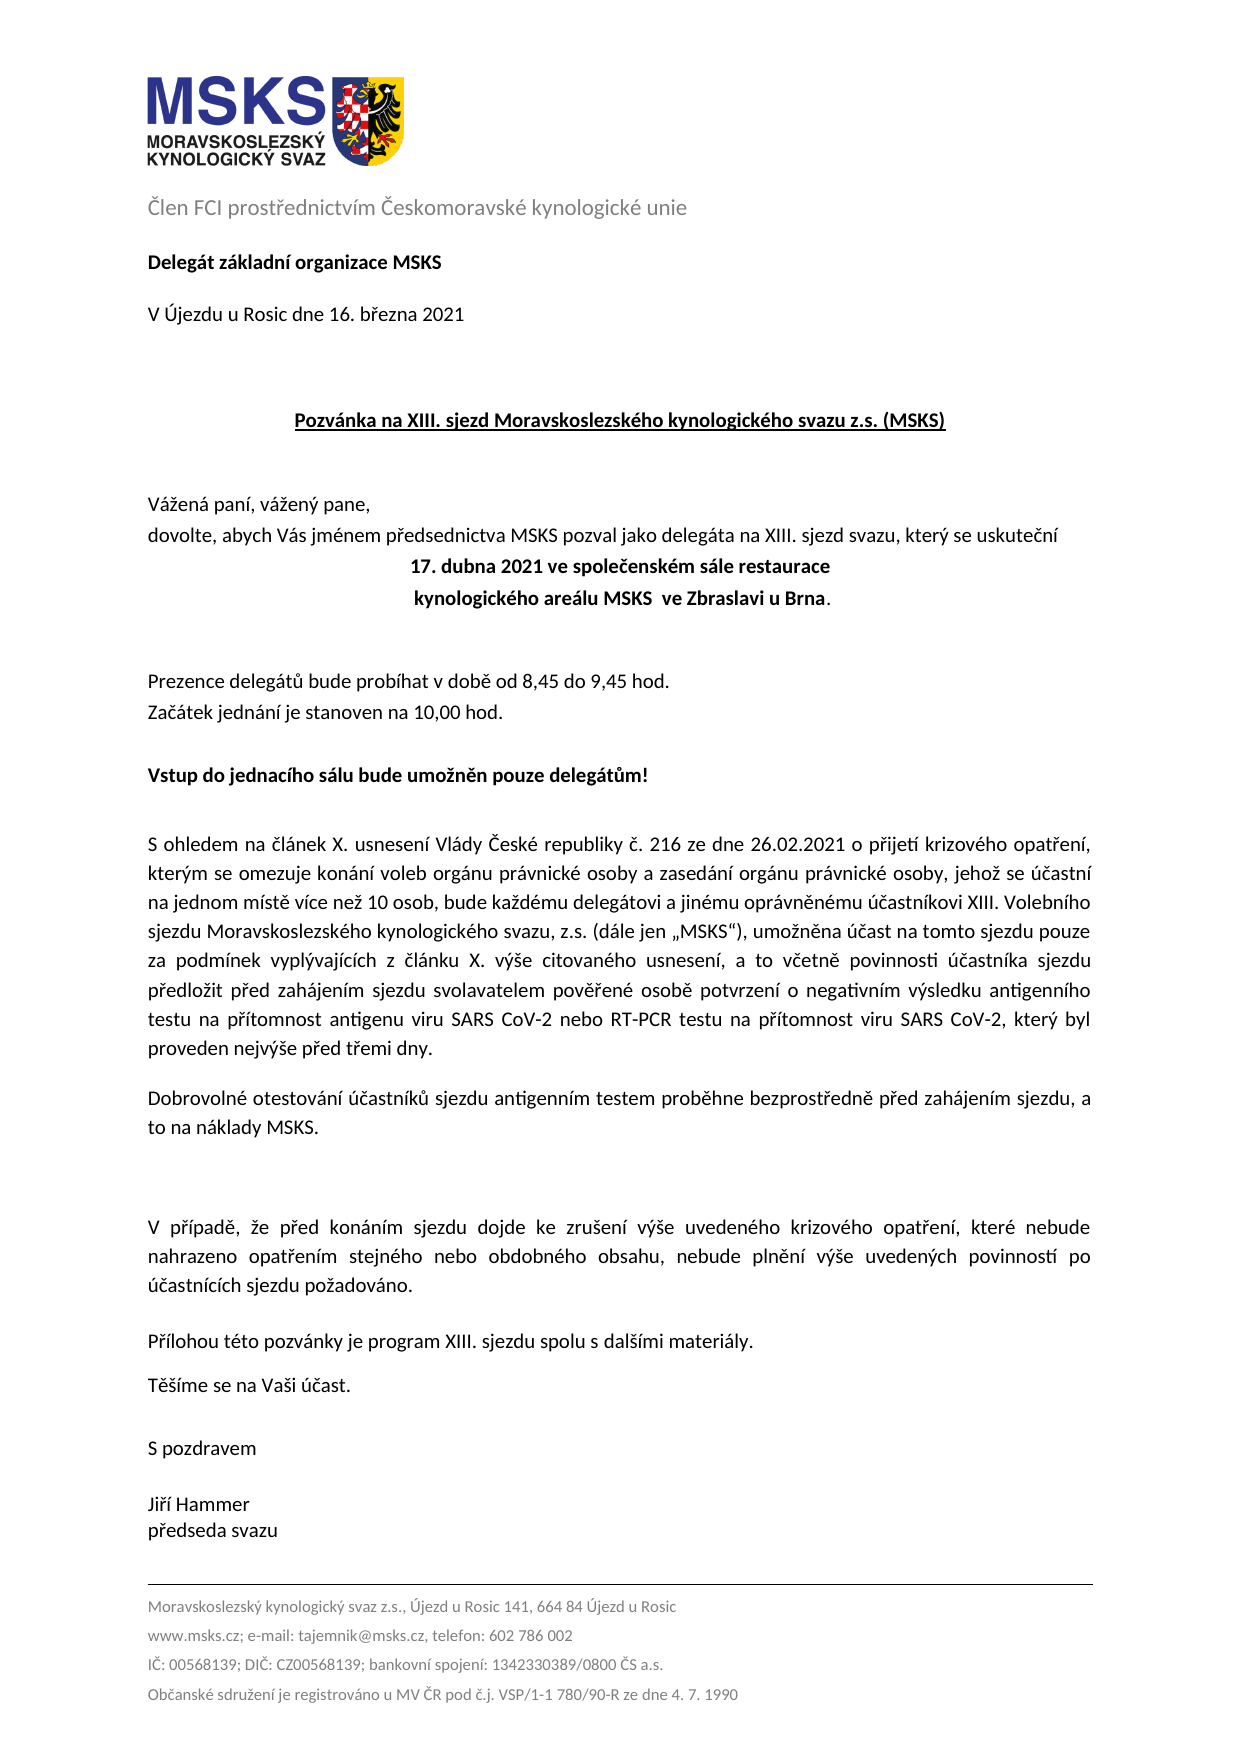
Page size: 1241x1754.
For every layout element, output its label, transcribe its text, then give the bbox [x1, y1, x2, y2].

text Těšíme se na Vaši účast. [148, 1366, 1093, 1398]
text V případě, že před konáním sjezdu dojde ke zrušení výše uvedeného krizového opatření, které nebude nahrazeno opatřením stejného nebo obdobného obsahu, nebude plnění výše uvedených povinností po účastnících sjezdu požadováno. [148, 1214, 1093, 1298]
text Vstup do jednacího sálu bude umožněn pouze delegátům! [148, 756, 1093, 787]
picture [147, 76, 404, 166]
text Přílohou této pozvánky je program XIII. sjezdu spolu s dalšími materiály. [148, 1323, 1093, 1354]
text S pozdravem [148, 1429, 1093, 1460]
text Vážená paní, vážený pane, [148, 485, 1093, 516]
text předseda svazu [148, 1517, 1093, 1542]
text Pozvánka na XIII. sjezd Moravskoslezského kynologického svazu z.s. (MSKS) [148, 400, 1093, 433]
text Prezence delegátů bude probíhat v době od 8,45 do 9,45 hod. [148, 662, 1093, 693]
text S ohledem na článek X. usnesení Vlády České republiky č. 216 ze dne 26.02.2021 o přijetí krizového opatření, kterým se omezuje konání voleb orgánu právnické osoby a zasedání orgánu právnické osoby, jehož se účastní na jednom místě více než 10 osob, bude každému delegátovi a jinému oprávněnému účastníkovi XIII. Volebního sjezdu Moravskoslezského kynologického svazu, z.s. (dále jen „MSKS“), umožněna účast na tomto sjezdu pouze za podmínek vyplývajících z článku X. výše citovaného usnesení, a to včetně povinnosti účastníka sjezdu předložit před zahájením sjezdu svolavatelem pověřené osobě potvrzení o negativním výsledku antigenního testu na přítomnost antigenu viru SARS CoV-2 nebo RT-PCR testu na přítomnost viru SARS CoV-2, který byl proveden nejvýše před třemi dny. [148, 831, 1093, 1061]
text kynologického areálu MSKS ve Zbraslavi u Brna. [148, 579, 1093, 610]
text Delegát základní organizace MSKS [148, 249, 1093, 275]
text Jiří Hammer [148, 1491, 1093, 1517]
text 17. dubna 2021 ve společenském sále restaurace [148, 548, 1093, 579]
text Začátek jednání je stanoven na 10,00 hod. [148, 693, 1093, 725]
text V Újezdu u Rosic dne 16. března 2021 [148, 296, 1093, 327]
text Dobrovolné otestování účastníků sjezdu antigenním testem proběhne bezprostředně před zahájením sjezdu, a to na náklady MSKS. [148, 1085, 1093, 1140]
text dovolte, abych Vás jménem předsednictva MSKS pozval jako delegáta na XIII. sjezd svazu, který se uskuteční [148, 516, 1093, 548]
